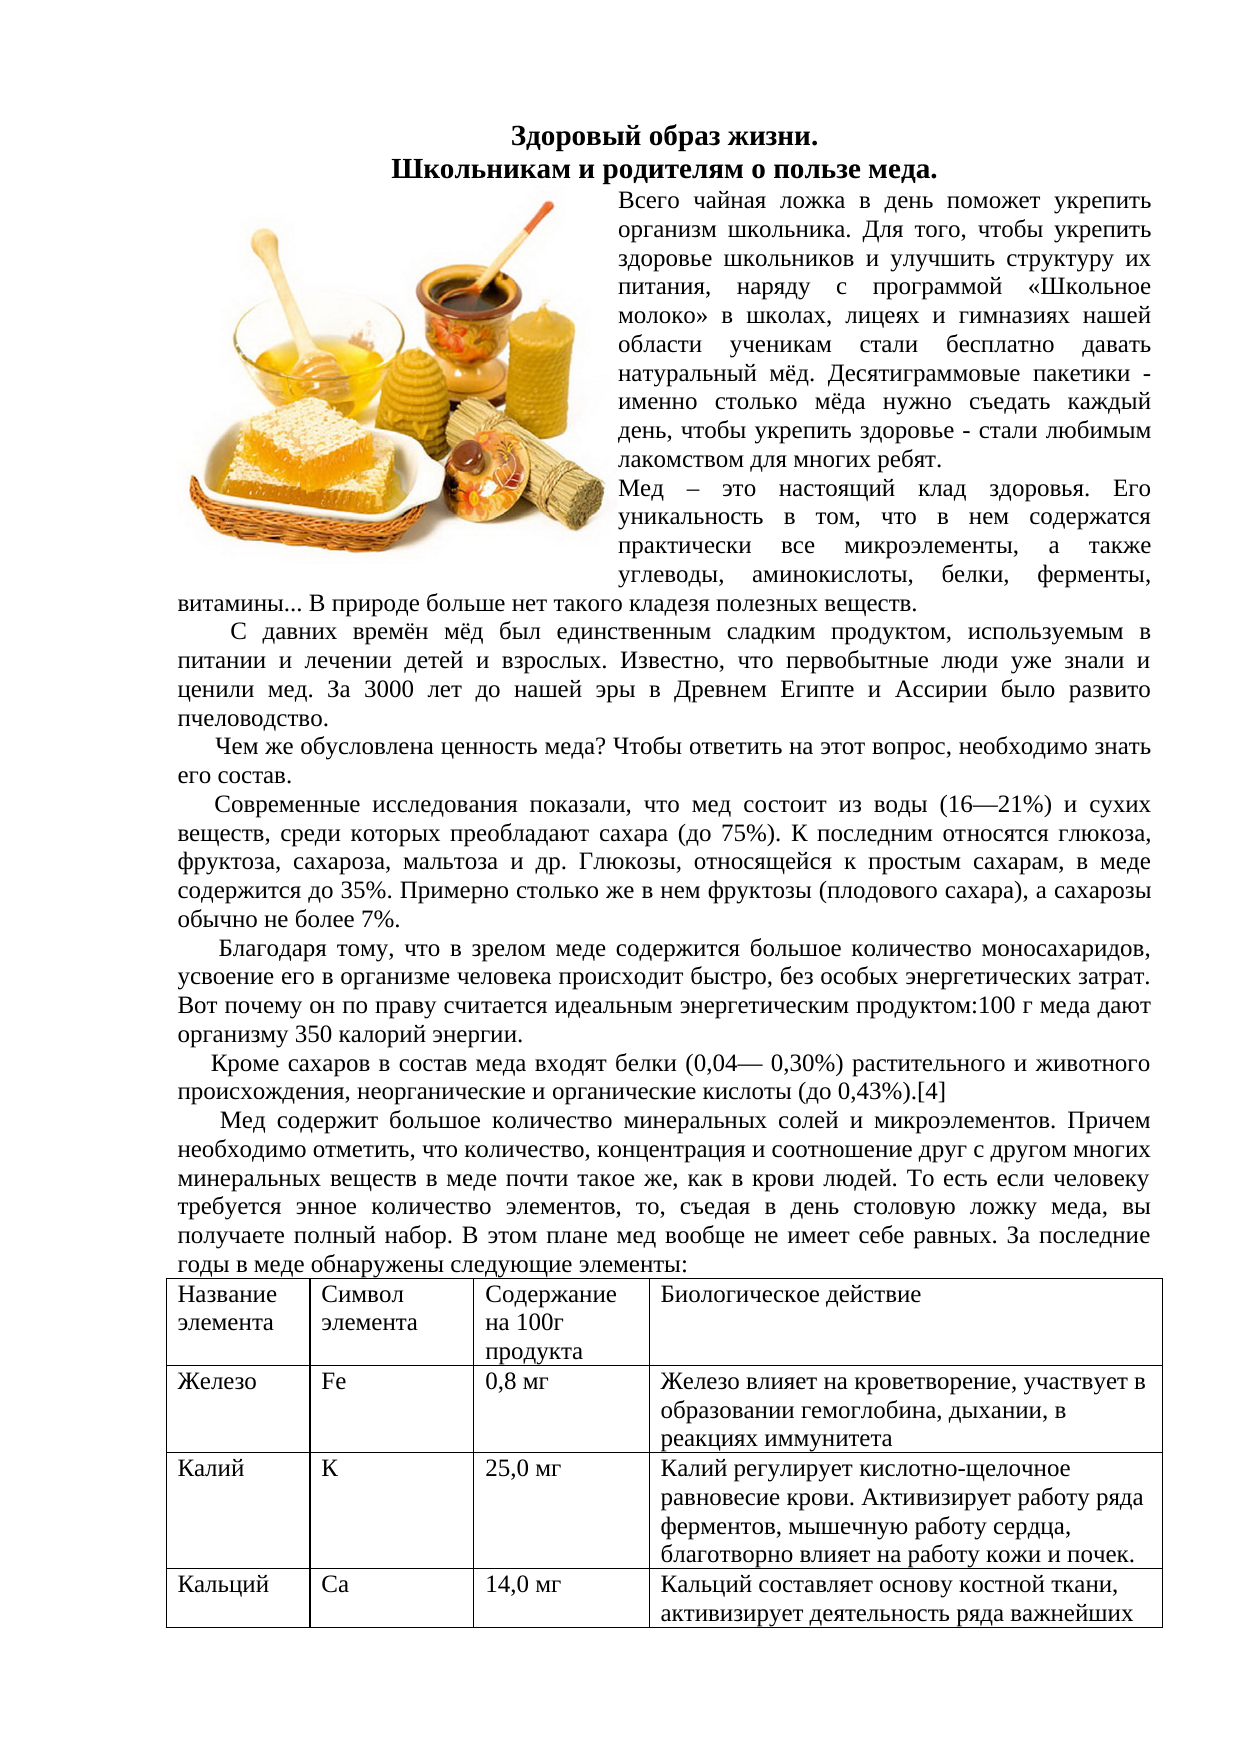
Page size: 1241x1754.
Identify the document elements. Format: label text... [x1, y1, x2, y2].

table_cell Са [311, 1569, 473, 1627]
table_cell 0,8 мг [474, 1366, 649, 1452]
table_header Биологическое действие [650, 1279, 1162, 1365]
text Здоровый образ жизни. [177, 118, 1152, 152]
table_header Название элемента [167, 1279, 309, 1365]
table_cell Калий [167, 1453, 309, 1568]
text С давних времён мёд был единственным сладким продуктом, используемым в питании и лечении детей и взрослых. Известно, что первобытные люди уже знали и ценили мед. За 3000 лет до нашей эры в Древнем Египте и Ассирии было развито пчеловодство. [177, 616, 1152, 731]
text Мед – это настоящий клад здоровья. Его уникальность в том, что в нем содержатся практически все микроэлементы, а также углеводы, аминокислоты, белки, ферменты, витамины... В природе больше нет такого кладезя полезных веществ. [177, 473, 1152, 616]
text Всего чайная ложка в день поможет укрепить организм школьника. Для того, чтобы укрепить здоровье школьников и улучшить структуру их питания, наряду с программой «Школьное молоко» в школах, лицеях и гимназиях нашей области ученикам стали бесплатно давать натуральный мёд. Десятиграммовые пакетики - именно столько мёда нужно съедать каждый день, чтобы укрепить здоровье - стали любимым лакомством для многих ребят. [618, 185, 1152, 473]
text Чем же обусловлена ценность меда? Чтобы ответить на этот вопрос, необходимо знать его состав. [177, 731, 1152, 789]
table_header Содержание на 100г продукта [474, 1279, 649, 1365]
picture [177, 185, 618, 564]
text Мед содержит большое количество минеральных солей и микроэлементов. Причем необходимо отметить, что количество, концентрация и соотношение друг с другом многих минеральных веществ в меде почти такое же, как в крови людей. То есть если человеку требуется энное количество элементов, то, съедая в день столовую ложку меда, вы получаете полный набор. В этом плане мед вообще не имеет себе равных. За последние годы в меде обнаружены следующие элементы: [177, 1105, 1152, 1278]
text Современные исследования показали, что мед состоит из воды (16—21%) и сухих веществ, среди которых преобладают сахара (до 75%). К последним относятся глюкоза, фруктоза, сахароза, мальтоза и др. Глюкозы, относящейся к простым сахарам, в меде содержится до 35%. Примерно столько же в нем фруктозы (плодового сахара), а сахарозы обычно не более 7%. [177, 789, 1152, 933]
text Благодаря тому, что в зрелом меде содержится большое количество моносахаридов, усвоение его в организме человека происходит быстро, без особых энергетических затрат. Вот почему он по праву считается идеальным энергетическим продуктом:100 г меда дают организму 350 калорий энергии. [177, 933, 1152, 1048]
table_cell 14,0 мг [474, 1569, 649, 1627]
text Школьникам и родителям о пользе меда. [177, 152, 1152, 185]
table_cell Железо влияет на кроветворение, участвует в образовании гемоглобина, дыхании, в реакциях иммунитета [650, 1366, 1162, 1452]
table_cell К [311, 1453, 473, 1568]
table_cell Калий регулирует кислотно-щелочное равновесие крови. Активизирует работу ряда ферментов, мышечную работу сердца, благотворно влияет на работу кожи и почек. [650, 1453, 1162, 1568]
table_cell 25,0 мг [474, 1453, 649, 1568]
table_cell Железо [167, 1366, 309, 1452]
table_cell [650, 1569, 1162, 1627]
text Кроме сахаров в состав меда входят белки (0,04— 0,30%) растительного и животного происхождения, неорганические и органические кислоты (до 0,43%).[4] [177, 1048, 1152, 1105]
table_header Символ элемента [311, 1279, 473, 1365]
table_cell Fe [311, 1366, 473, 1452]
table_cell Кальций [167, 1569, 309, 1627]
